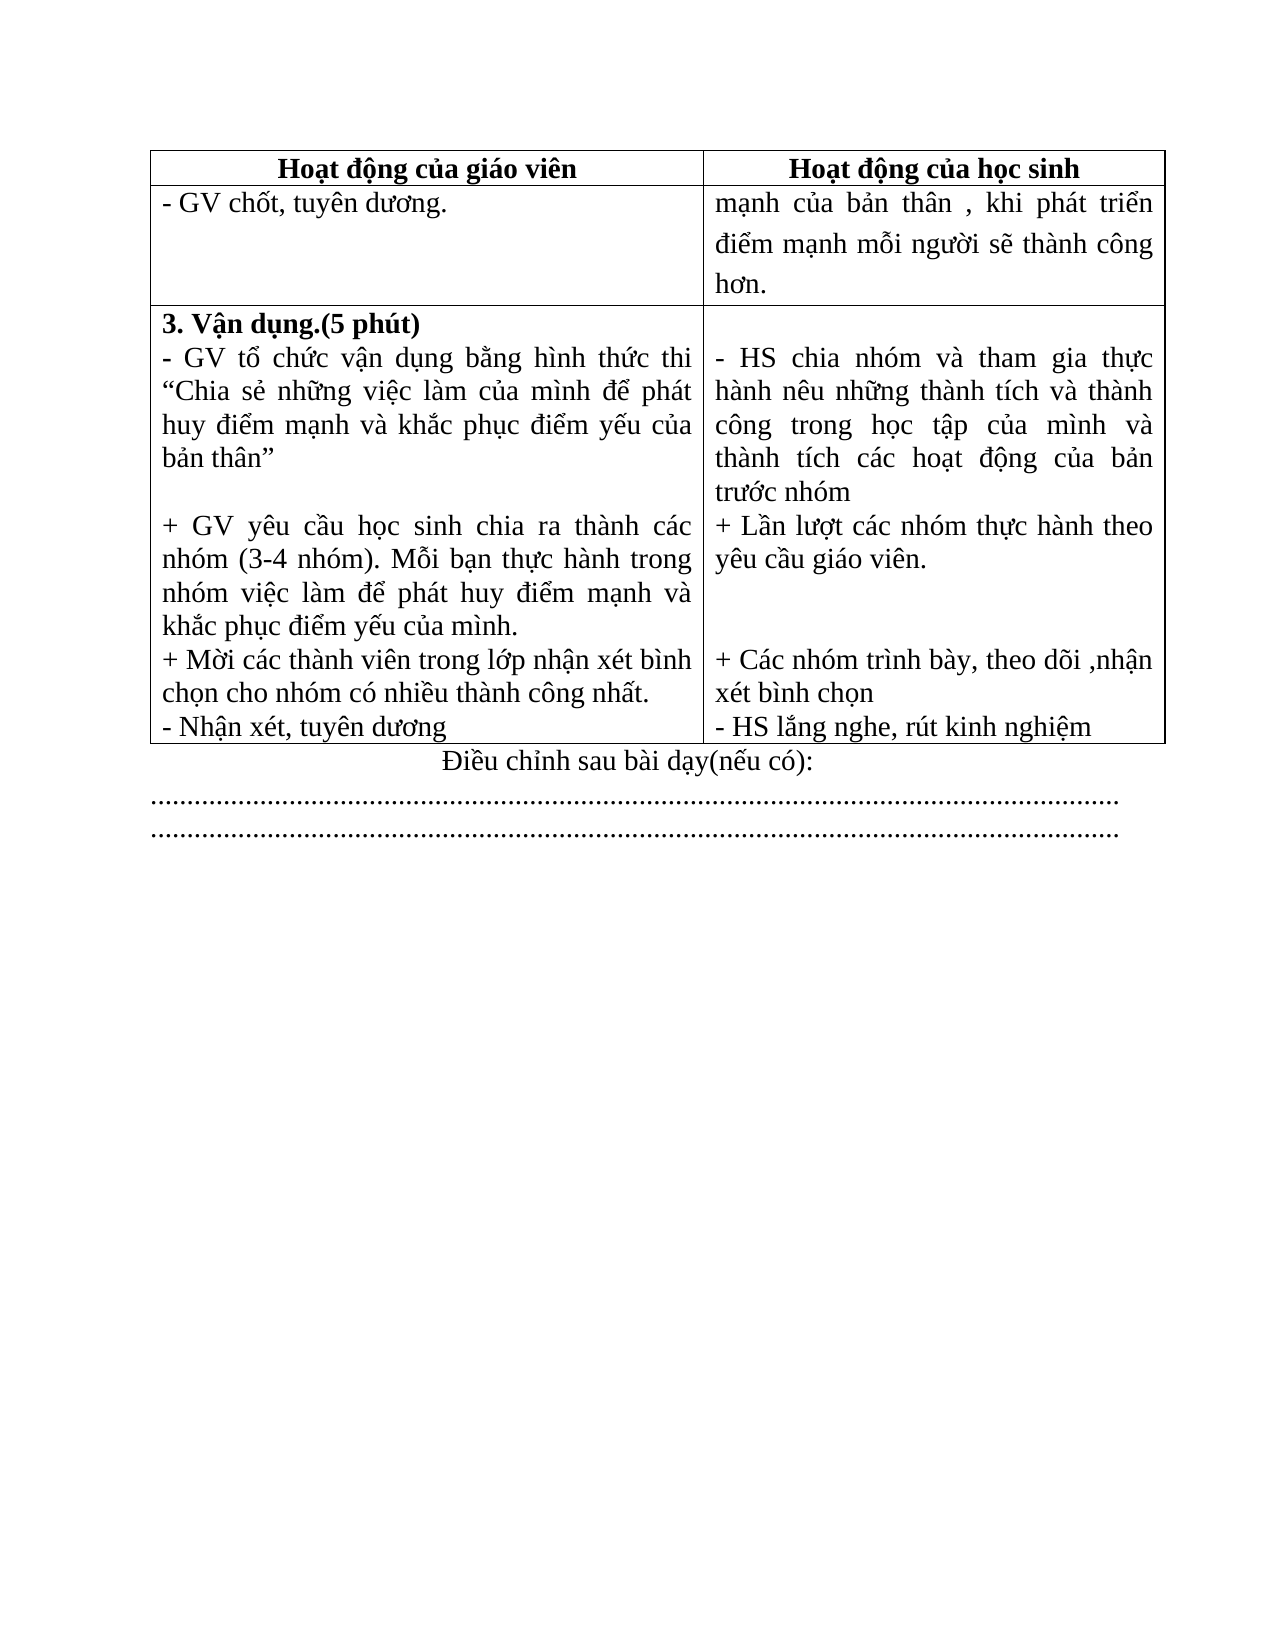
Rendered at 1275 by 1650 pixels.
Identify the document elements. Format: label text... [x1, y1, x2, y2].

text ..................................................................................................................................... [150, 811, 1125, 844]
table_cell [704, 186, 1164, 305]
table_cell 3. Vận dụng.(5 phút) - GV tổ chức vận dụng bằng hình thức thi “Chia sẻ những việc làm của mình để phát huy điểm mạnh và khắc phục điểm yếu của bản thân” + GV yêu cầu học sinh chia ra thành các nhóm (3-4 nhóm). Mỗi bạn thực hành trong nhóm việc làm để phát huy điểm mạnh và khắc phục điểm yếu của mình. + Mời các thành viên trong lớp nhận xét bình chọn cho nhóm có nhiều thành công nhất. - Nhận xét, tuyên dương [151, 306, 703, 742]
text Điều chỉnh sau bài dạy(nếu có): [150, 744, 1125, 777]
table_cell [151, 186, 703, 305]
table_cell - HS chia nhóm và tham gia thực hành nêu những thành tích và thành công trong học tập của mình và thành tích các hoạt động của bản trước nhóm + Lần lượt các nhóm thực hành theo yêu cầu giáo viên. + Các nhóm trình bày, theo dõi ,nhận xét bình chọn - HS lắng nghe, rút kinh nghiệm [704, 306, 1164, 742]
text ..................................................................................................................................... [150, 777, 1125, 811]
table_header Hoạt động của giáo viên [151, 151, 703, 184]
table_header Hoạt động của học sinh [704, 151, 1164, 184]
